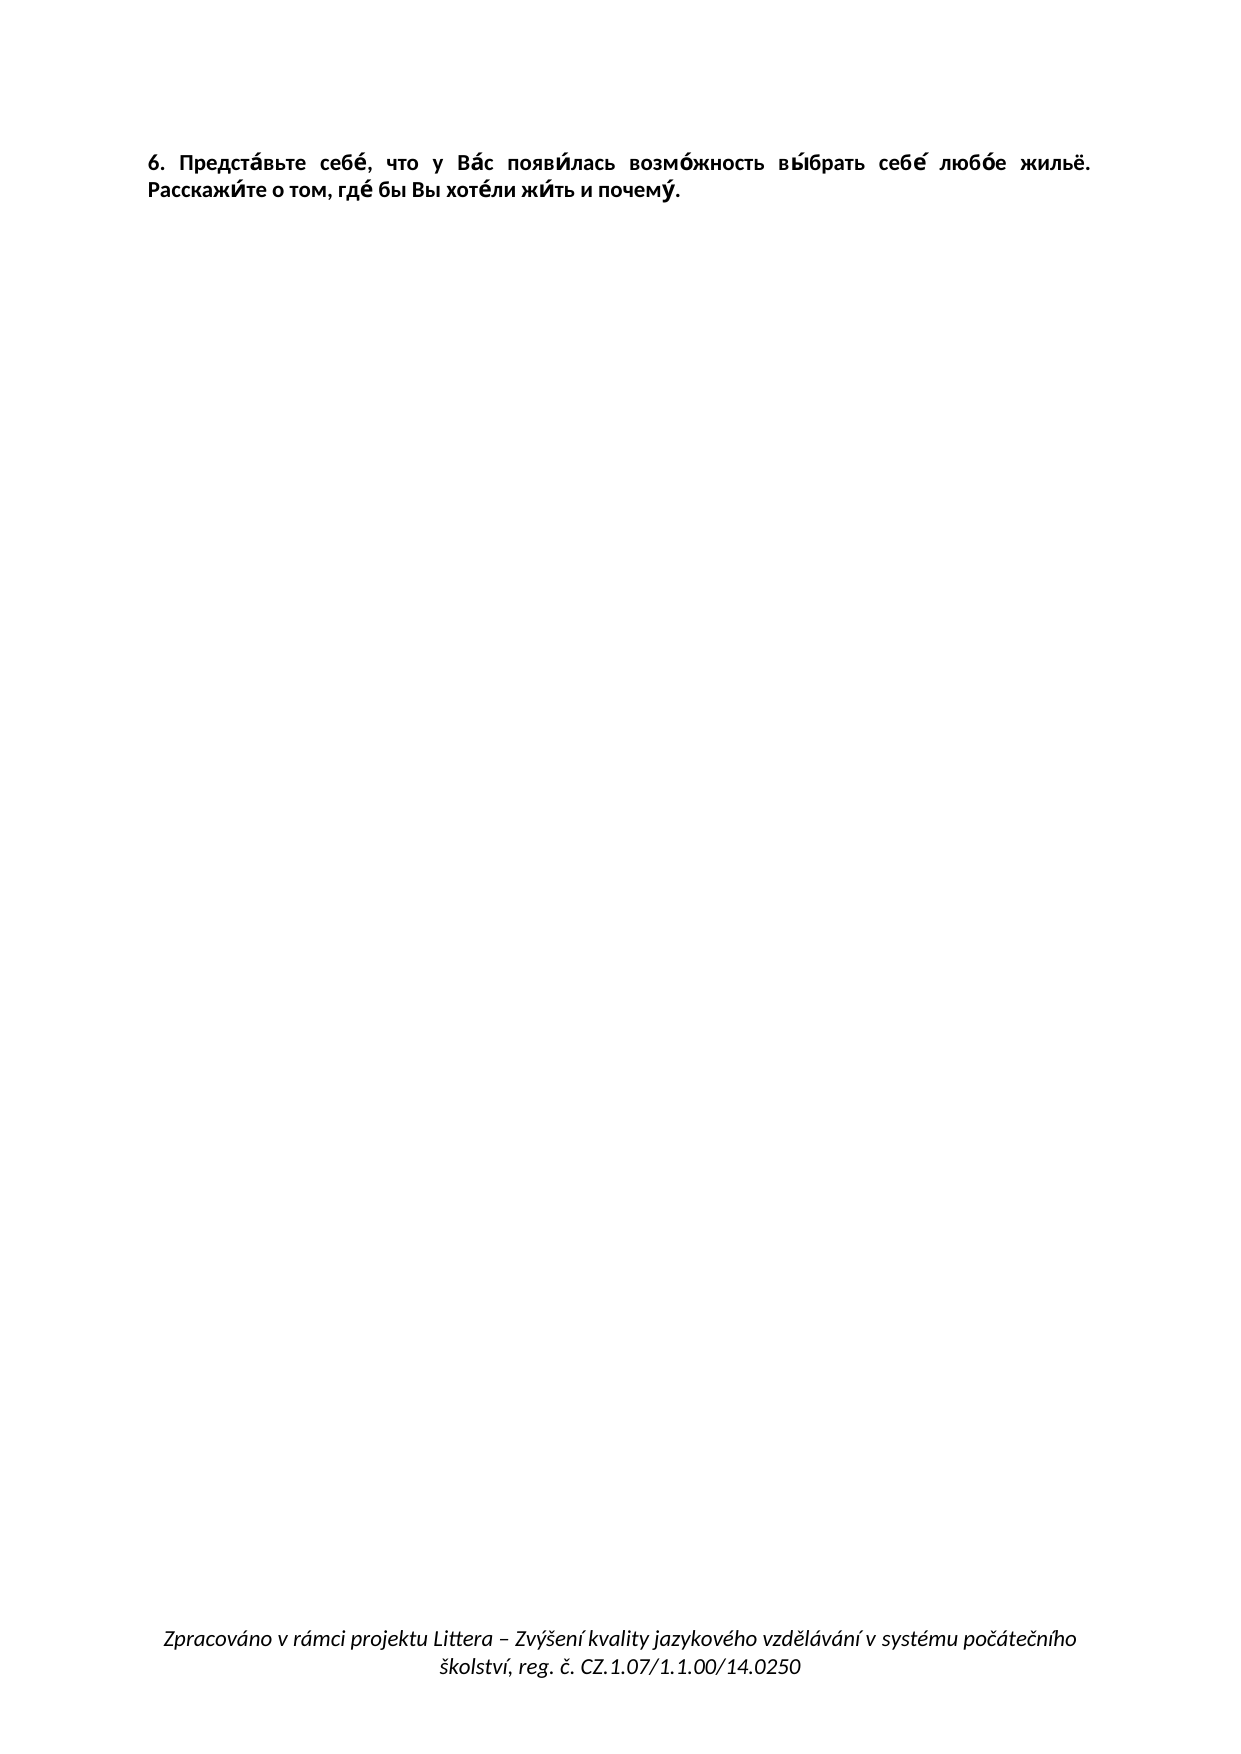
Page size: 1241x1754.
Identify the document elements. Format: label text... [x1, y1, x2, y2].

text 6. Предста́вьте себе́, что у Ва́с появи́лась возмо́жность вы́брать себе́ любо́е жильё. Расскажи́те о том, где́ бы Вы хоте́ли жи́ть и почему́. [148, 148, 1093, 204]
